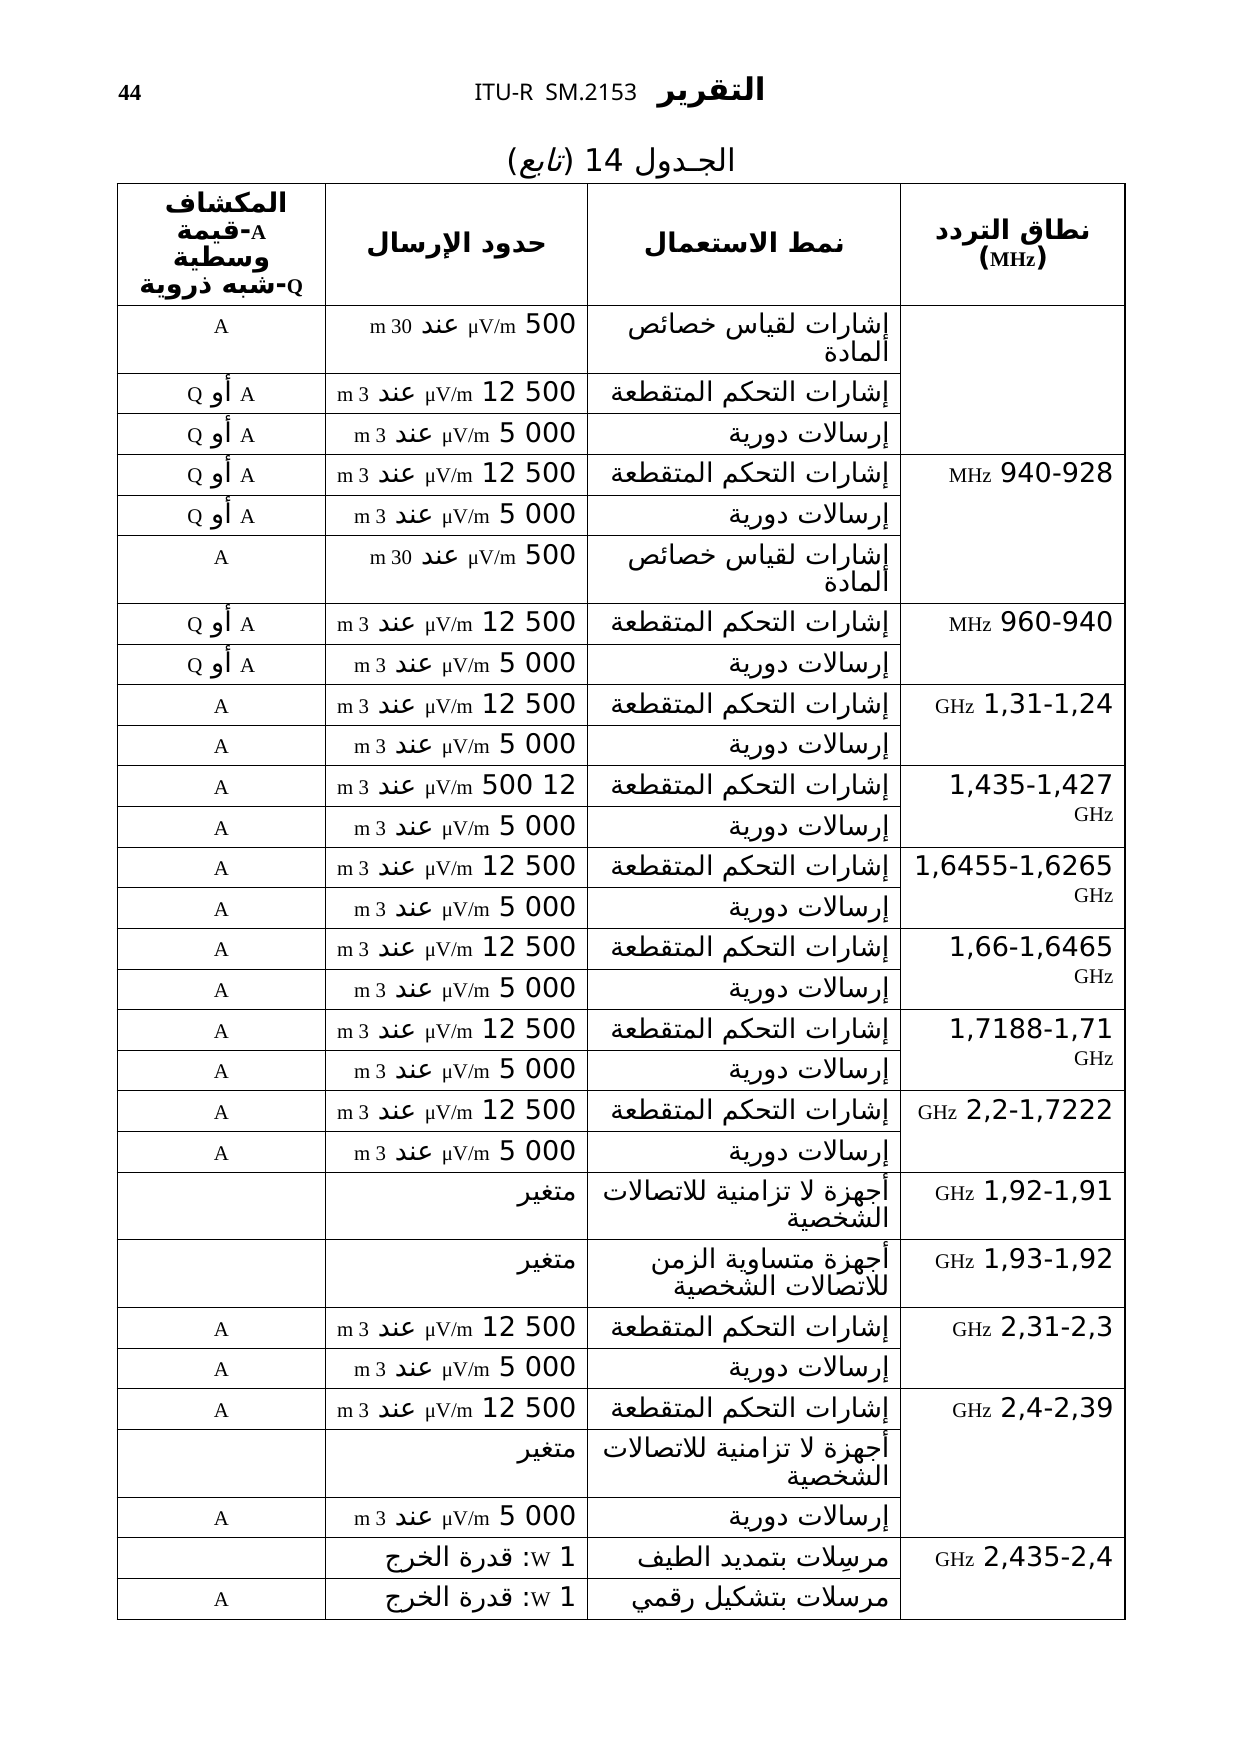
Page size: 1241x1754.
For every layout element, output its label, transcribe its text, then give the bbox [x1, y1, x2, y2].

table_cell 12 500 μV/m عند m 3 [326, 848, 587, 887]
table_cell 2,435-2,4 GHz [901, 1538, 1124, 1618]
table_cell إشارات لقياس خصائص المادة [588, 306, 900, 373]
table_header الجـدول 14 (تابع) [117, 148, 1125, 183]
table_cell إرسالات دورية [588, 1132, 900, 1172]
table_cell نمط الاستعمال [588, 184, 900, 305]
table_cell A [118, 1308, 325, 1348]
table_cell إرسالات دورية [588, 1349, 900, 1388]
table_cell 500 μV/m عند m 30 [326, 536, 587, 603]
table_cell إشارات التحكم المتقطعة [588, 1091, 900, 1131]
table_cell A [118, 1579, 325, 1618]
table_cell متغير [326, 1430, 587, 1497]
table_cell 2,4-2,39 GHz [901, 1389, 1124, 1537]
table_cell 12 500 μV/m عند m 3 [326, 455, 587, 494]
table_cell 1,31-1,24 GHz [901, 685, 1124, 765]
table_cell 5 000 μV/m عند m 3 [326, 888, 587, 928]
table_cell 5 000 μV/m عند m 3 [326, 970, 587, 1009]
table_cell 5 000 μV/m عند m 3 [326, 496, 587, 535]
table_cell إرسالات دورية [588, 496, 900, 535]
table_cell 1 W: قدرة الخرج [326, 1579, 587, 1618]
table_cell A أو Q [118, 604, 325, 643]
table_cell مرسلات بتشكيل رقمي [588, 1579, 900, 1618]
table_cell أجهزة لا تزامنية للاتصالات الشخصية [588, 1430, 900, 1497]
table_cell 1,435-1,427 GHz [901, 766, 1124, 847]
table_cell 12 500 μV/m عند m 3 [326, 1308, 587, 1348]
table_cell متغير [326, 1173, 587, 1239]
table_cell A [118, 766, 325, 806]
table_cell 940-928 MHz [901, 455, 1124, 603]
table_cell إشارات التحكم المتقطعة [588, 455, 900, 494]
table_cell A [118, 1051, 325, 1090]
table_cell A أو Q [118, 645, 325, 684]
table_cell A أو Q [118, 414, 325, 454]
table_cell 12 500 μV/m عند m 3 [326, 929, 587, 968]
table_cell إرسالات دورية [588, 1051, 900, 1090]
table_cell حدود الإرسال [326, 184, 587, 305]
table_cell 12 500 μV/m عند m 3 [326, 1389, 587, 1429]
table_cell إشارات التحكم المتقطعة [588, 1308, 900, 1348]
table_cell 5 000 μV/m عند m 3 [326, 1132, 587, 1172]
table_cell 5 000 μV/m عند m 3 [326, 645, 587, 684]
table_cell 1,6455-1,6265 GHz [901, 848, 1124, 928]
table_cell 12 500 μV/m عند m 3 [326, 685, 587, 725]
table_cell إشارات التحكم المتقطعة [588, 929, 900, 968]
table_cell 1,92-1,91 GHz [901, 1173, 1124, 1239]
table_cell 5 000 μV/m عند m 3 [326, 414, 587, 454]
table_cell 12 500 μV/m عند m 3 [326, 1010, 587, 1050]
table_cell 5 000 μV/m عند m 3 [326, 726, 587, 765]
table_cell A [118, 1498, 325, 1537]
table_cell A [118, 1132, 325, 1172]
table_cell المكشاف A-قيمة وسطية Q-شبه ذروية [118, 184, 325, 305]
table_cell مرسِلات بتمديد الطيف [588, 1538, 900, 1578]
table_cell A [118, 685, 325, 725]
table_cell A [118, 1389, 325, 1429]
table_cell A أو Q [118, 374, 325, 413]
table_cell A [118, 1091, 325, 1131]
table_cell إرسالات دورية [588, 970, 900, 1009]
table_cell [118, 1430, 325, 1497]
table_cell إشارات التحكم المتقطعة [588, 374, 900, 413]
table_cell إرسالات دورية [588, 807, 900, 847]
table_cell 12 500 μV/m عند m 3 [326, 604, 587, 643]
table_cell 1,66-1,6465 GHz [901, 929, 1124, 1009]
table_cell إشارات التحكم المتقطعة [588, 604, 900, 643]
table_cell A أو Q [118, 455, 325, 494]
table_cell [118, 1240, 325, 1307]
table_cell إشارات التحكم المتقطعة [588, 1010, 900, 1050]
table_cell 1,7188-1,71 GHz [901, 1010, 1124, 1090]
table_cell إرسالات دورية [588, 1498, 900, 1537]
table_cell A [118, 970, 325, 1009]
table_cell A [118, 888, 325, 928]
table_cell 5 000 μV/m عند m 3 [326, 807, 587, 847]
table_cell أجهزة متساوية الزمن للاتصالات الشخصية [588, 1240, 900, 1307]
table_cell إشارات التحكم المتقطعة [588, 848, 900, 887]
table_cell إشارات لقياس خصائص المادة [588, 536, 900, 603]
table_cell إرسالات دورية [588, 414, 900, 454]
table_cell 5 000 μV/m عند m 3 [326, 1349, 587, 1388]
table_cell [118, 1538, 325, 1578]
table_cell A [118, 306, 325, 373]
table_cell إرسالات دورية [588, 726, 900, 765]
table_cell A [118, 726, 325, 765]
table_cell 12 500 μV/m عند m 3 [326, 1091, 587, 1131]
table_cell 2,2-1,7222 GHz [901, 1091, 1124, 1172]
table_cell إشارات التحكم المتقطعة [588, 766, 900, 806]
table_cell A [118, 1010, 325, 1050]
table_cell 12 500 μV/m عند m 3 [326, 766, 587, 806]
table_cell أجهزة لا تزامنية للاتصالات الشخصية [588, 1173, 900, 1239]
table_cell A [118, 536, 325, 603]
table_cell 1 W: قدرة الخرج [326, 1538, 587, 1578]
table_cell A [118, 1349, 325, 1388]
table_cell [118, 1173, 325, 1239]
table_cell 12 500 μV/m عند m 3 [326, 374, 587, 413]
table_cell 1,93-1,92 GHz [901, 1240, 1124, 1307]
table_cell 2,31-2,3 GHz [901, 1308, 1124, 1388]
table_cell إرسالات دورية [588, 645, 900, 684]
table_cell A أو Q [118, 496, 325, 535]
table_cell 5 000 μV/m عند m 3 [326, 1051, 587, 1090]
table_cell A [118, 848, 325, 887]
table_cell 500 μV/m عند m 30 [326, 306, 587, 373]
table_cell 5 000 μV/m عند m 3 [326, 1498, 587, 1537]
table_cell نطاق التردد (MHz) [901, 184, 1124, 305]
table_cell إشارات التحكم المتقطعة [588, 685, 900, 725]
table_cell A [118, 929, 325, 968]
table_cell A [118, 807, 325, 847]
table_cell إرسالات دورية [588, 888, 900, 928]
table_cell 960-940 MHz [901, 604, 1124, 684]
table_cell إشارات التحكم المتقطعة [588, 1389, 900, 1429]
table_cell متغير [326, 1240, 587, 1307]
